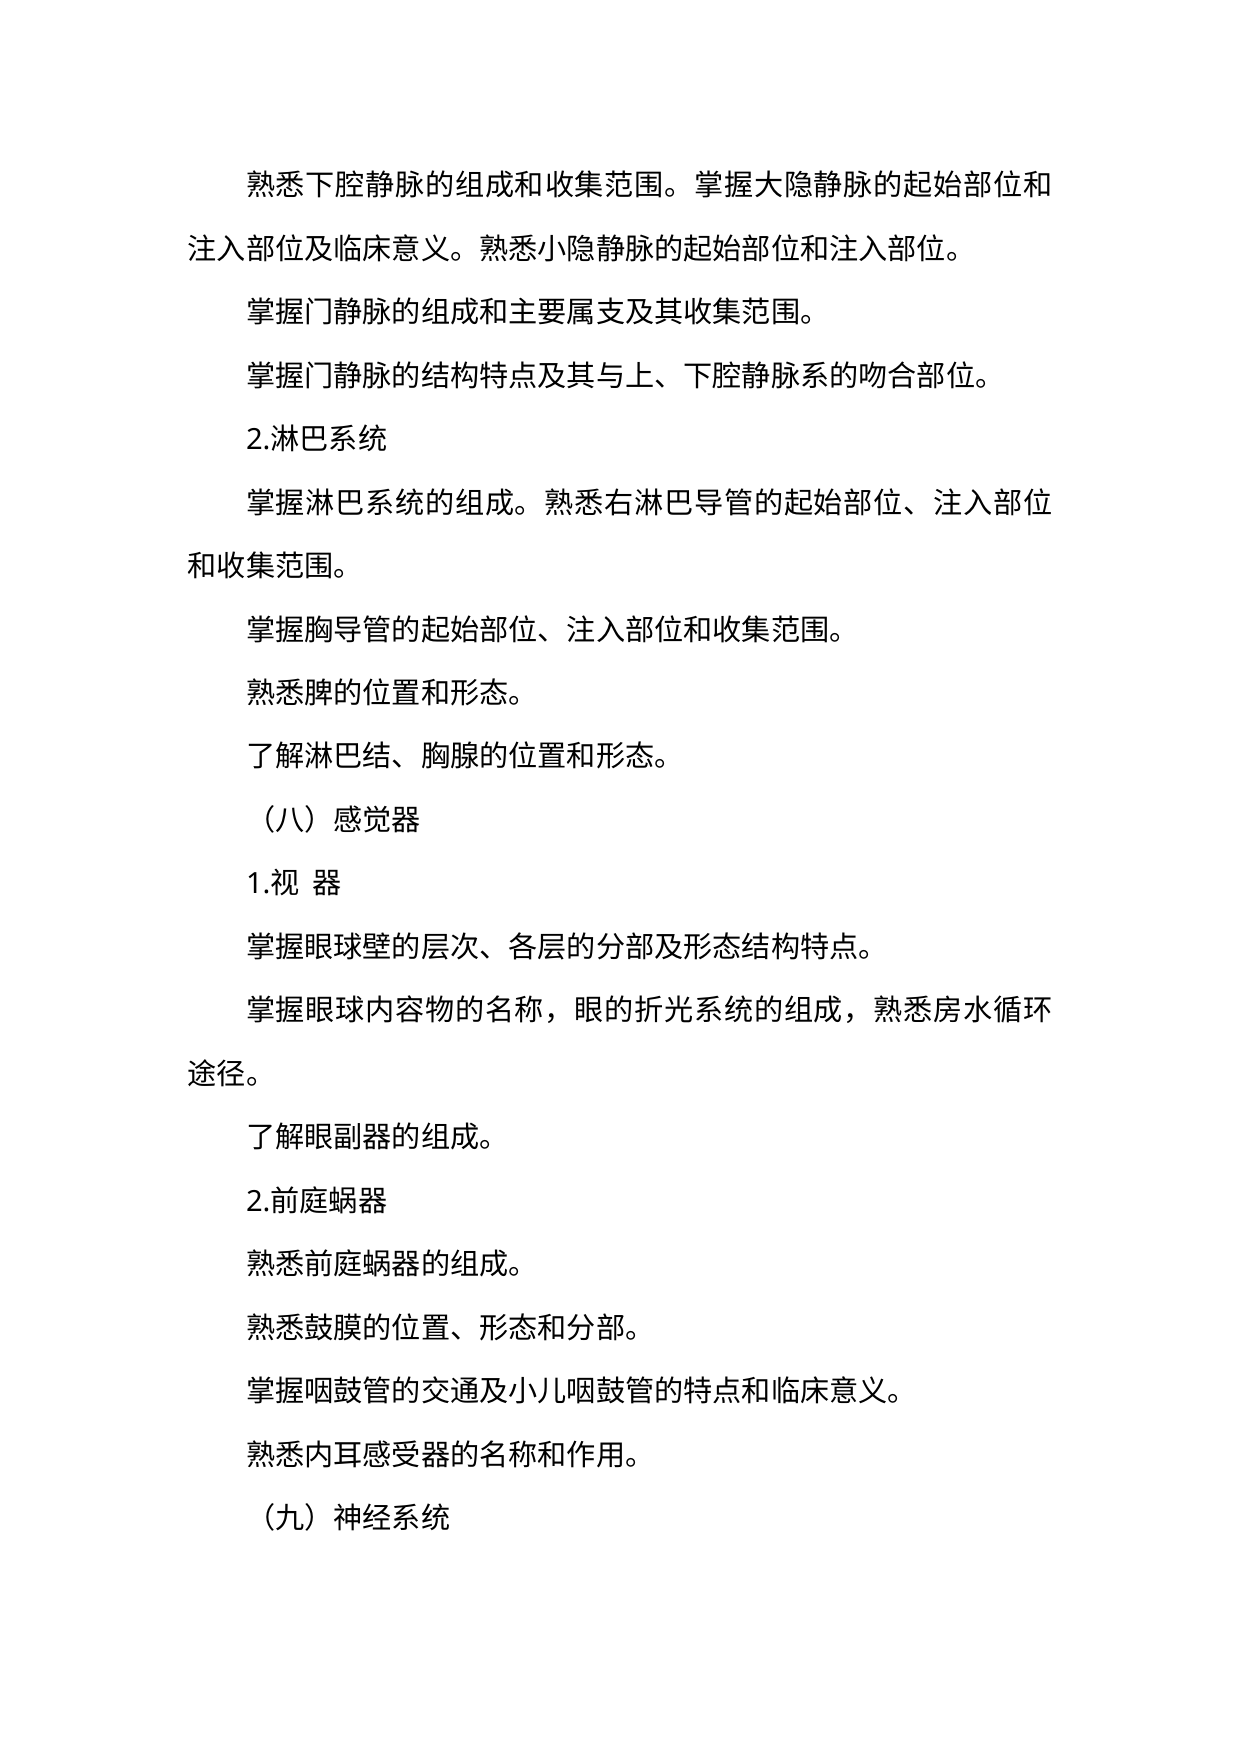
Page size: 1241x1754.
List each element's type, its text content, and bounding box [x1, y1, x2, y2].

text 掌握眼球壁的层次、各层的分部及形态结构特点。 [187, 923, 1053, 966]
text 熟悉鼓膜的位置、形态和分部。 [187, 1304, 1053, 1346]
text 熟悉下腔静脉的组成和收集范围。掌握大隐静脉的起始部位和注入部位及临床意义。熟悉小隐静脉的起始部位和注入部位。 [187, 162, 1053, 268]
text 掌握淋巴系统的组成。熟悉右淋巴导管的起始部位、注入部位和收集范围。 [187, 479, 1053, 585]
text 2.前庭蜗器 [187, 1177, 1053, 1219]
text 掌握咽鼓管的交通及小儿咽鼓管的特点和临床意义。 [187, 1368, 1053, 1410]
text （九）神经系统 [187, 1494, 1053, 1537]
text 熟悉前庭蜗器的组成。 [187, 1241, 1053, 1283]
text 掌握门静脉的组成和主要属支及其收集范围。 [187, 289, 1053, 331]
text 1.视 器 [187, 860, 1053, 902]
text 掌握门静脉的结构特点及其与上、下腔静脉系的吻合部位。 [187, 352, 1053, 394]
text 掌握眼球内容物的名称，眼的折光系统的组成，熟悉房水循环途径。 [187, 987, 1053, 1093]
text 了解淋巴结、胸腺的位置和形态。 [187, 733, 1053, 775]
text 了解眼副器的组成。 [187, 1114, 1053, 1156]
text 熟悉脾的位置和形态。 [187, 669, 1053, 712]
text 熟悉内耳感受器的名称和作用。 [187, 1431, 1053, 1473]
text 2.淋巴系统 [187, 416, 1053, 458]
text 掌握胸导管的起始部位、注入部位和收集范围。 [187, 606, 1053, 648]
text （八）感觉器 [187, 796, 1053, 839]
